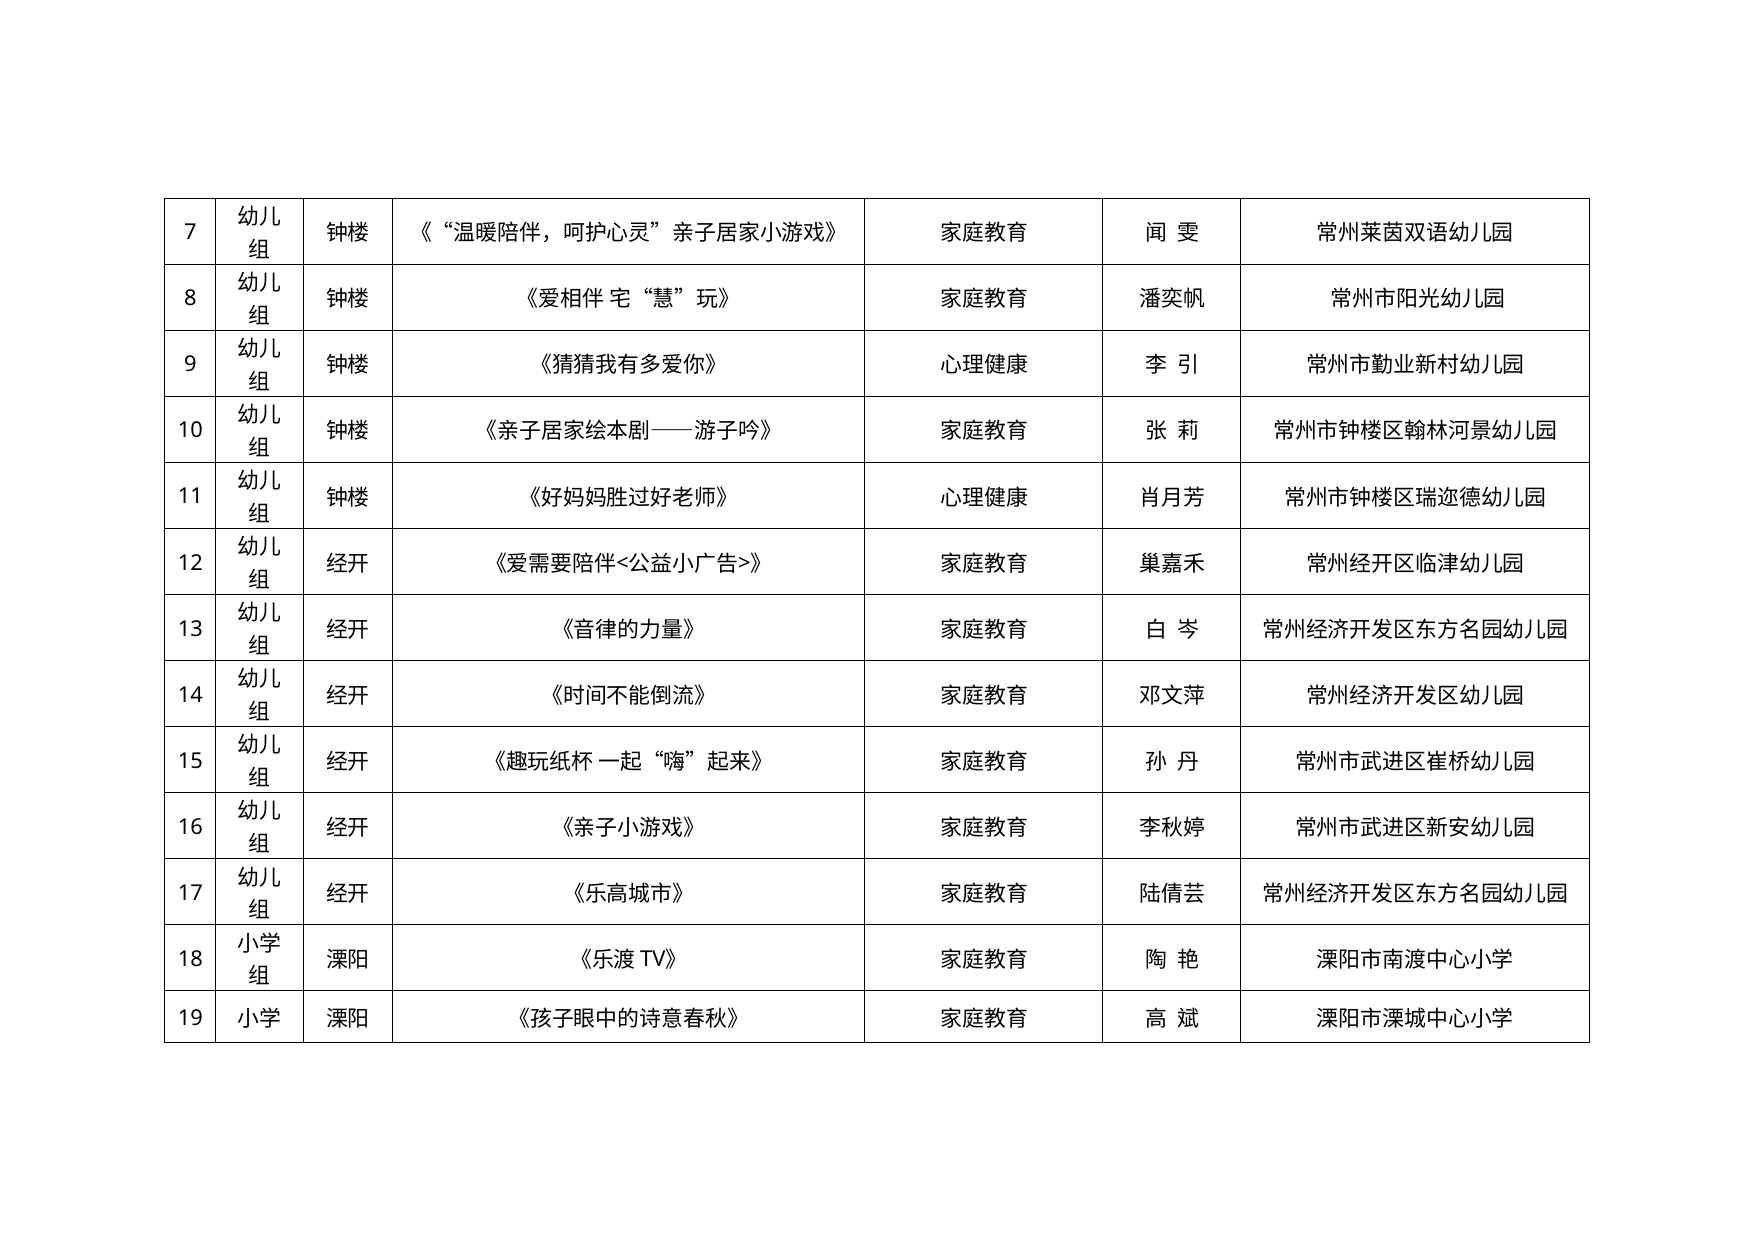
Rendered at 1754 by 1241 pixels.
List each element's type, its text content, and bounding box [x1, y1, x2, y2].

table_cell 家庭教育 [865, 925, 1102, 990]
table_cell 常州经济开发区东方名园幼儿园 [1241, 595, 1589, 660]
table_cell 闻 雯 [1103, 199, 1240, 264]
table_cell 小学组 [216, 991, 303, 1042]
table_cell 钟楼 [304, 331, 392, 396]
table_cell 常州市武进区崔桥幼儿园 [1241, 727, 1589, 792]
table_cell 常州经济开发区幼儿园 [1241, 661, 1589, 726]
table_cell 常州经开区临津幼儿园 [1241, 529, 1589, 594]
table_cell 家庭教育 [865, 595, 1102, 660]
table_cell 溧阳 [304, 991, 392, 1042]
table_cell 14 [165, 661, 215, 726]
table_cell 钟楼 [304, 397, 392, 462]
table_cell 幼儿组 [216, 331, 303, 396]
table_cell 《时间不能倒流》 [393, 661, 864, 726]
table_cell 经开 [304, 859, 392, 924]
table_cell 常州莱茵双语幼儿园 [1241, 199, 1589, 264]
table_cell 家庭教育 [865, 199, 1102, 264]
table_cell 7 [165, 199, 215, 264]
table_cell 11 [165, 463, 215, 528]
table_cell 肖月芳 [1103, 463, 1240, 528]
table_cell 常州市阳光幼儿园 [1241, 265, 1589, 330]
table_cell 白 岑 [1103, 595, 1240, 660]
table_cell 8 [165, 265, 215, 330]
table_cell 家庭教育 [865, 727, 1102, 792]
table_cell 常州市勤业新村幼儿园 [1241, 331, 1589, 396]
table_cell 幼儿组 [216, 595, 303, 660]
table_cell 《孩子眼中的诗意春秋》 [393, 991, 864, 1042]
table_cell 溧阳 [304, 925, 392, 990]
table_cell 经开 [304, 793, 392, 858]
table_cell 孙 丹 [1103, 727, 1240, 792]
table_cell 幼儿组 [216, 463, 303, 528]
table_cell 家庭教育 [865, 793, 1102, 858]
table_cell 13 [165, 595, 215, 660]
table_cell 《亲子小游戏》 [393, 793, 864, 858]
table_cell 家庭教育 [865, 529, 1102, 594]
table_cell 高 斌 [1103, 991, 1240, 1042]
table_cell 幼儿组 [216, 727, 303, 792]
table_cell 溧阳市溧城中心小学 [1241, 991, 1589, 1042]
table_cell 17 [165, 859, 215, 924]
table_cell 陶 艳 [1103, 925, 1240, 990]
table_cell 常州市钟楼区瑞迩德幼儿园 [1241, 463, 1589, 528]
table_cell 常州市钟楼区翰林河景幼儿园 [1241, 397, 1589, 462]
table_cell 经开 [304, 727, 392, 792]
table_cell 幼儿组 [216, 859, 303, 924]
table_cell 19 [165, 991, 215, 1042]
table_cell 钟楼 [304, 199, 392, 264]
table_cell 12 [165, 529, 215, 594]
table_cell 《猜猜我有多爱你》 [393, 331, 864, 396]
table_cell 心理健康 [865, 331, 1102, 396]
table_cell 《乐渡TV》 [393, 925, 864, 990]
table_cell 幼儿组 [216, 397, 303, 462]
table_cell 幼儿组 [216, 199, 303, 264]
table_cell 《趣玩纸杯 一起“嗨”起来》 [393, 727, 864, 792]
table_cell 巢嘉禾 [1103, 529, 1240, 594]
table_cell 家庭教育 [865, 991, 1102, 1042]
table_cell 《乐高城市》 [393, 859, 864, 924]
table_cell 钟楼 [304, 265, 392, 330]
table_cell 《“温暖陪伴，呵护心灵”亲子居家小游戏》 [393, 199, 864, 264]
table_cell 16 [165, 793, 215, 858]
table_cell 经开 [304, 529, 392, 594]
table_cell 邓文萍 [1103, 661, 1240, 726]
table_cell 15 [165, 727, 215, 792]
table_cell 溧阳市南渡中心小学 [1241, 925, 1589, 990]
table_cell 家庭教育 [865, 661, 1102, 726]
table_cell 《音律的力量》 [393, 595, 864, 660]
table_cell 9 [165, 331, 215, 396]
table_cell 心理健康 [865, 463, 1102, 528]
table_cell 张 莉 [1103, 397, 1240, 462]
table_cell 陆倩芸 [1103, 859, 1240, 924]
table_cell 小学组 [216, 925, 303, 990]
table_cell 家庭教育 [865, 397, 1102, 462]
table_cell 家庭教育 [865, 859, 1102, 924]
table_cell 常州市武进区新安幼儿园 [1241, 793, 1589, 858]
table_cell 《好妈妈胜过好老师》 [393, 463, 864, 528]
table_cell 经开 [304, 595, 392, 660]
table_cell 潘奕帆 [1103, 265, 1240, 330]
table_cell 《亲子居家绘本剧——游子吟》 [393, 397, 864, 462]
table_cell 常州经济开发区东方名园幼儿园 [1241, 859, 1589, 924]
table_cell 18 [165, 925, 215, 990]
table_cell 幼儿组 [216, 661, 303, 726]
table_cell 幼儿组 [216, 529, 303, 594]
table_cell 李秋婷 [1103, 793, 1240, 858]
table_cell 钟楼 [304, 463, 392, 528]
table_cell 幼儿组 [216, 793, 303, 858]
table_cell 家庭教育 [865, 265, 1102, 330]
table_cell 经开 [304, 661, 392, 726]
table_cell 李 引 [1103, 331, 1240, 396]
table_cell 《爱需要陪伴<公益小广告>》 [393, 529, 864, 594]
table_cell 《爱相伴 宅“慧”玩》 [393, 265, 864, 330]
table_cell 10 [165, 397, 215, 462]
table_cell 幼儿组 [216, 265, 303, 330]
